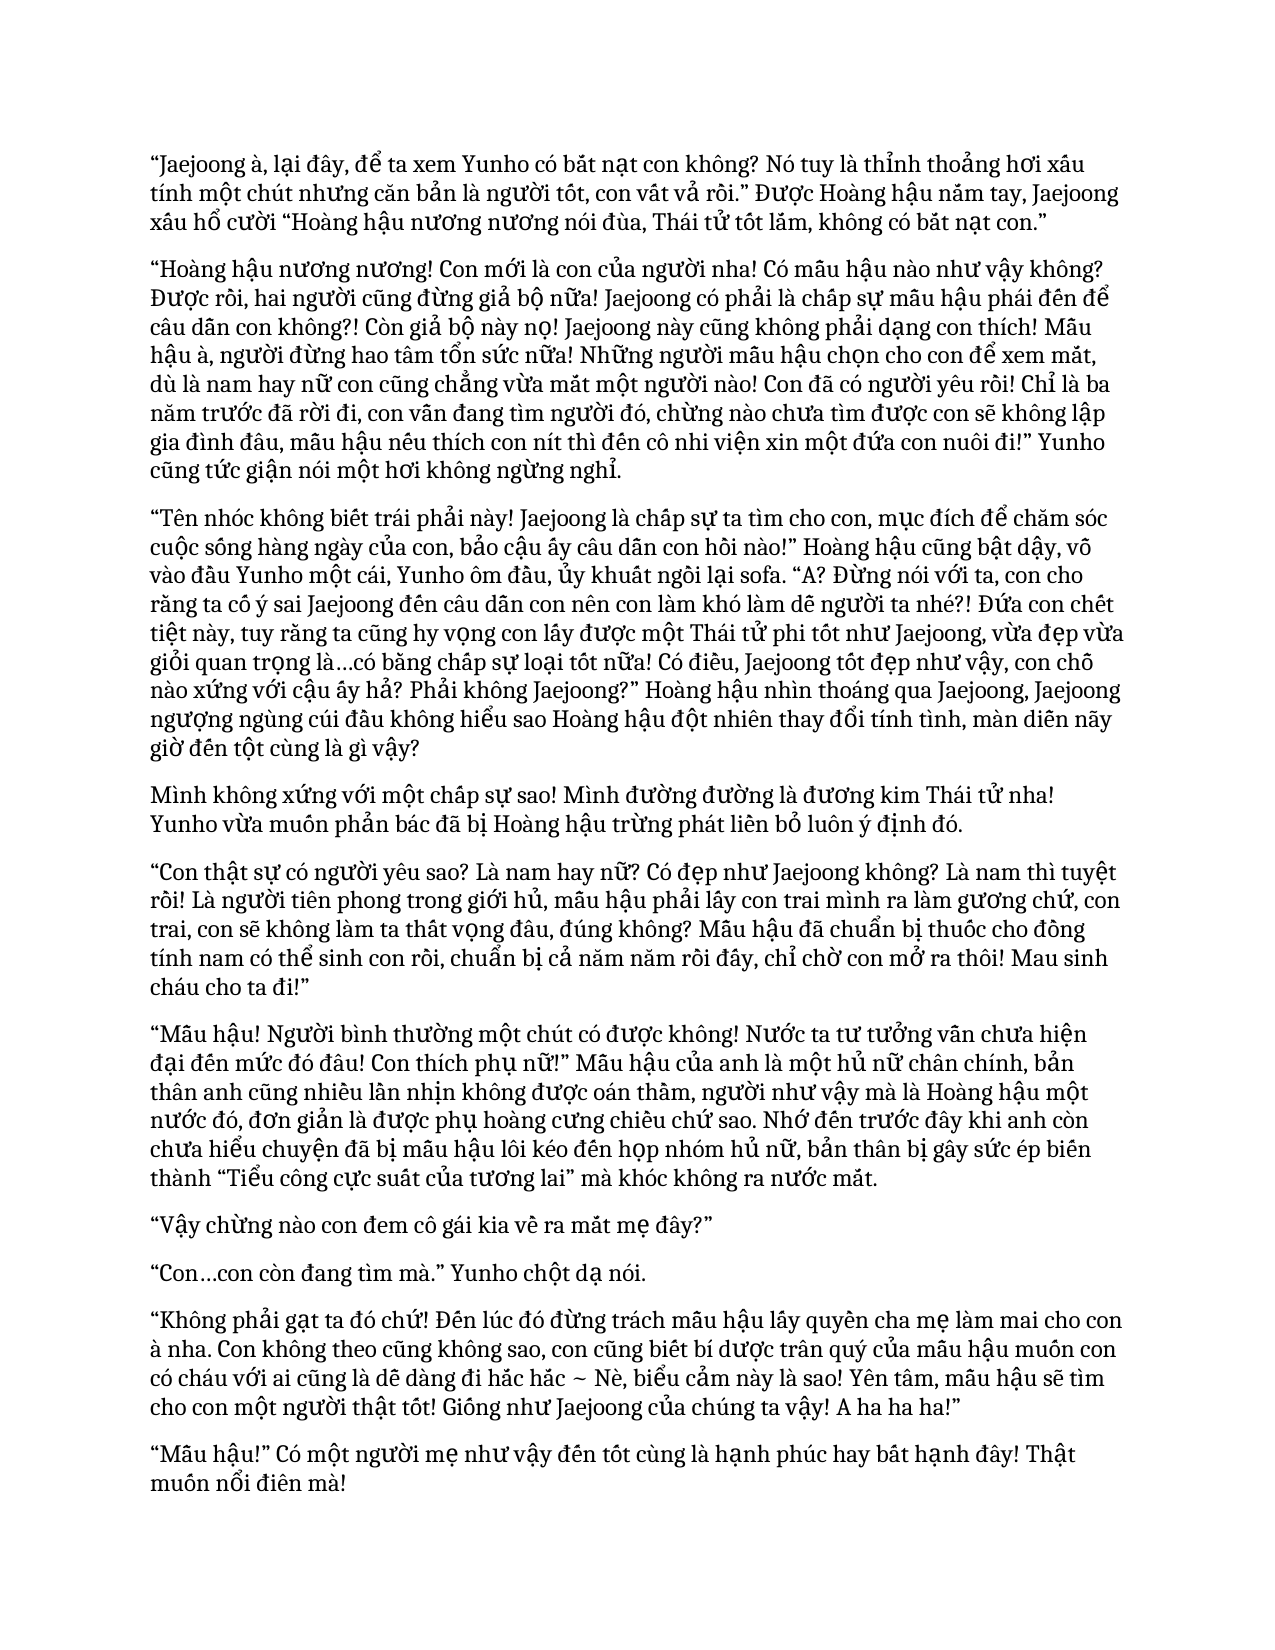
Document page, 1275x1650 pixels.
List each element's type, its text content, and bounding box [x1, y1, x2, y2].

text “Không phải gạt ta đó chứ! Đến lúc đó đừng trách mẫu hậu lấy quyền cha mẹ làm mai cho con à nha. Con không theo cũng không sao, con cũng biết bí dược trân quý của mẫu hậu muốn con có cháu với ai cũng là dễ dàng đi hắc hắc ~ Nè, biểu cảm này là sao! Yên tâm, mẫu hậu sẽ tìm cho con một người thật tốt! Giống như Jaejoong của chúng ta vậy! A ha ha ha!” [150, 1306, 1125, 1421]
text “Jaejoong à, lại đây, để ta xem Yunho có bắt nạt con không? Nó tuy là thỉnh thoảng hơi xấu tính một chút nhưng căn bản là người tốt, con vất vả rồi.” Được Hoàng hậu nắm tay, Jaejoong xấu hổ cười “Hoàng hậu nương nương nói đùa, Thái tử tốt lắm, không có bắt nạt con.” [150, 150, 1125, 236]
text “Mẫu hậu!” Có một người mẹ như vậy đến tốt cùng là hạnh phúc hay bất hạnh đây! Thật muốn nổi điên mà! [150, 1440, 1125, 1497]
text Mình không xứng với một chấp sự sao! Mình đường đường là đương kim Thái tử nha! Yunho vừa muốn phản bác đã bị Hoàng hậu trừng phát liền bỏ luôn ý định đó. [150, 781, 1125, 839]
text “Tên nhóc không biết trái phải này! Jaejoong là chấp sự ta tìm cho con, mục đích để chăm sóc cuộc sống hàng ngày của con, bảo cậu ấy câu dẫn con hồi nào!” Hoàng hậu cũng bật dậy, vỗ vào đầu Yunho một cái, Yunho ôm đầu, ủy khuất ngồi lại sofa. “A? Đừng nói với ta, con cho rằng ta cố ý sai Jaejoong đến câu dẫn con nên con làm khó làm dễ người ta nhé?! Đứa con chết tiệt này, tuy rằng ta cũng hy vọng con lấy được một Thái tử phi tốt như Jaejoong, vừa đẹp vừa giỏi quan trọng là…có bằng chấp sự loại tốt nữa! Có điều, Jaejoong tốt đẹp như vậy, con chỗ nào xứng với cậu ấy hả? Phải không Jaejoong?” Hoàng hậu nhìn thoáng qua Jaejoong, Jaejoong ngượng ngùng cúi đầu không hiểu sao Hoàng hậu đột nhiên thay đổi tính tình, màn diễn nãy giờ đến tột cùng là gì vậy? [150, 504, 1125, 762]
text “Vậy chừng nào con đem cô gái kia về ra mắt mẹ đây?” [150, 1211, 1125, 1240]
text “Hoàng hậu nương nương! Con mới là con của người nha! Có mẫu hậu nào như vậy không? Được rồi, hai người cũng đừng giả bộ nữa! Jaejoong có phải là chấp sự mẫu hậu phái đến để câu dẫn con không?! Còn giả bộ này nọ! Jaejoong này cũng không phải dạng con thích! Mẫu hậu à, người đừng hao tâm tổn sức nữa! Những người mẫu hậu chọn cho con để xem mắt, dù là nam hay nữ con cũng chẳng vừa mắt một người nào! Con đã có người yêu rồi! Chỉ là ba năm trước đã rời đi, con vẫn đang tìm người đó, chừng nào chưa tìm được con sẽ không lập gia đình đâu, mẫu hậu nếu thích con nít thì đến cô nhi viện xin một đứa con nuôi đi!” Yunho cũng tức giận nói một hơi không ngừng nghỉ. [150, 255, 1125, 485]
text “Con…con còn đang tìm mà.” Yunho chột dạ nói. [150, 1259, 1125, 1287]
text “Con thật sự có người yêu sao? Là nam hay nữ? Có đẹp như Jaejoong không? Là nam thì tuyệt rồi! Là người tiên phong trong giới hủ, mẫu hậu phải lấy con trai mình ra làm gương chứ, con trai, con sẽ không làm ta thất vọng đâu, đúng không? Mẫu hậu đã chuẩn bị thuốc cho đồng tính nam có thể sinh con rồi, chuẩn bị cả năm năm rồi đấy, chỉ chờ con mở ra thôi! Mau sinh cháu cho ta đi!” [150, 857, 1125, 1001]
text “Mẫu hậu! Người bình thường một chút có được không! Nước ta tư tưởng vẫn chưa hiện đại đến mức đó đâu! Con thích phụ nữ!” Mẫu hậu của anh là một hủ nữ chân chính, bản thân anh cũng nhiều lần nhịn không được oán thầm, người như vậy mà là Hoàng hậu một nước đó, đơn giản là được phụ hoàng cưng chiều chứ sao. Nhớ đến trước đây khi anh còn chưa hiểu chuyện đã bị mẫu hậu lôi kéo đến họp nhóm hủ nữ, bản thân bị gây sức ép biến thành “Tiểu công cực suất của tương lai” mà khóc không ra nước mắt. [150, 1020, 1125, 1192]
